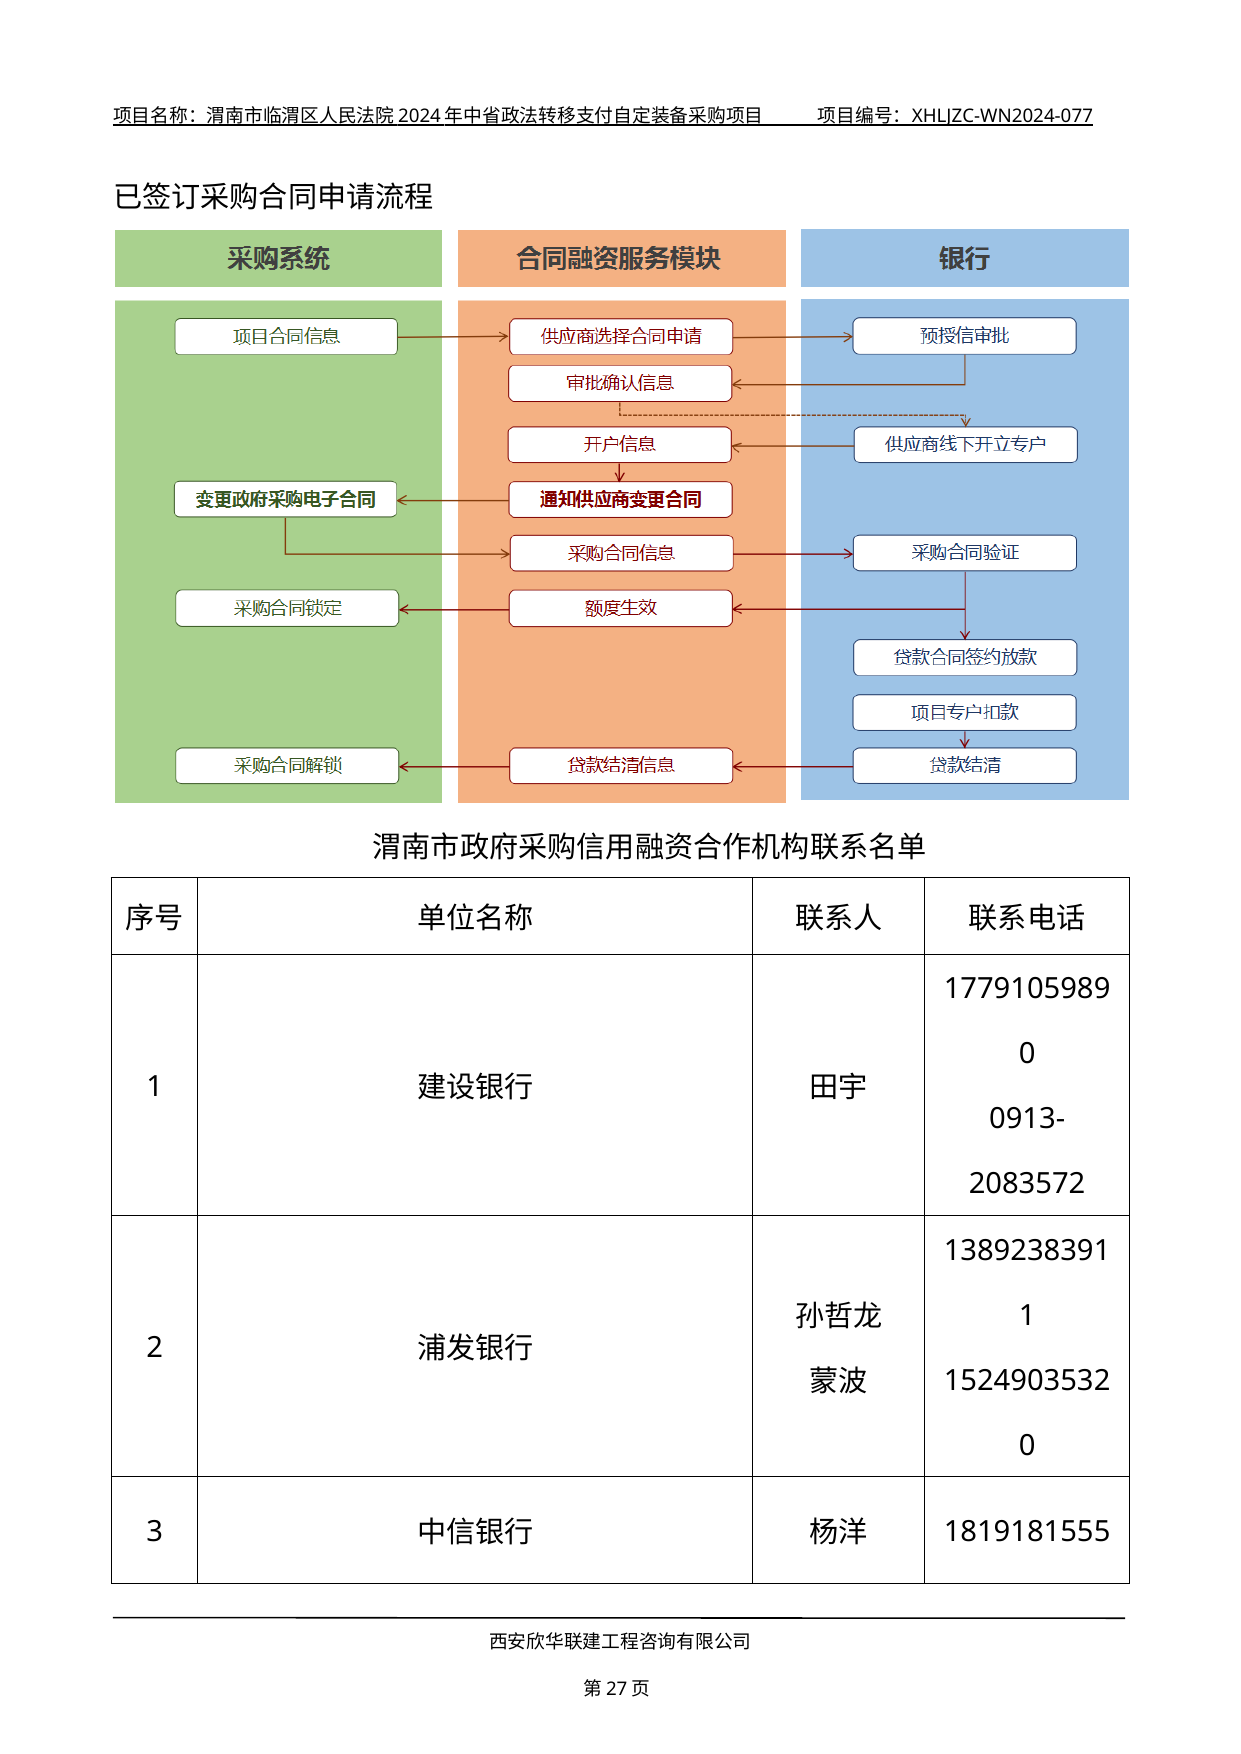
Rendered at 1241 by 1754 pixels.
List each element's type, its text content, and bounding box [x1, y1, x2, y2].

table_cell 杨洋 耿浩 [753, 1477, 924, 1582]
text 已签订采购合同申请流程 [113, 162, 1127, 227]
table_cell 田宇 [753, 955, 924, 1215]
picture [112, 227, 1134, 804]
table_cell 18191815559 13193388328 [925, 1477, 1129, 1582]
table_cell 浦发银行 [198, 1216, 752, 1476]
table_header 联系电话 [925, 878, 1129, 954]
table_cell 1 [112, 955, 197, 1215]
table_cell 17791059890 0913-2083572 [925, 955, 1129, 1215]
table_cell 13892383911 15249035320 [925, 1216, 1129, 1476]
text 渭南市政府采购信用融资合作机构联系名单 [113, 812, 1127, 877]
table_header 序号 [112, 878, 197, 954]
table_header 单位名称 [198, 878, 752, 954]
table_cell 孙哲龙 蒙波 [753, 1216, 924, 1476]
table_cell 建设银行 [198, 955, 752, 1215]
table_header 联系人 [753, 878, 924, 954]
table_cell 2 [112, 1216, 197, 1476]
table_cell 3 [112, 1477, 197, 1582]
table_cell 中信银行 [198, 1477, 752, 1582]
